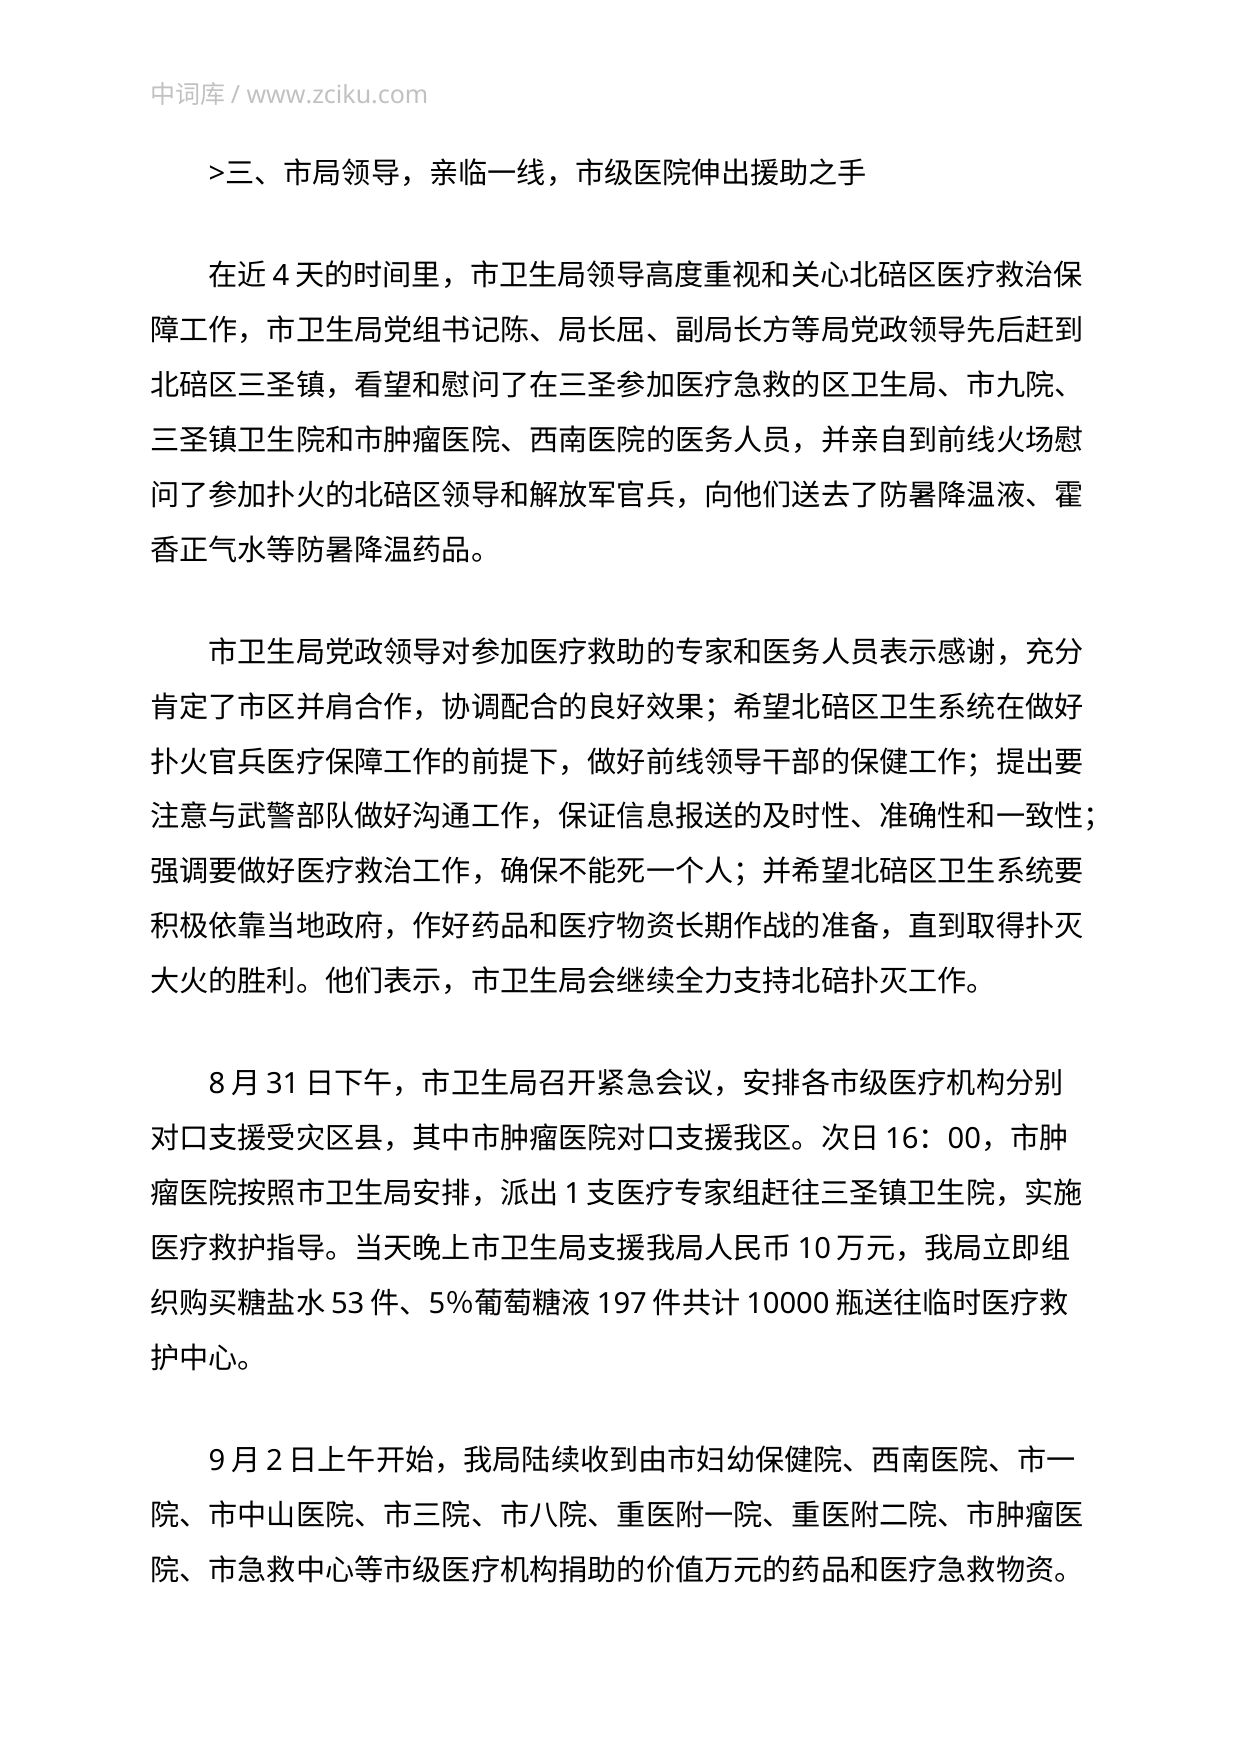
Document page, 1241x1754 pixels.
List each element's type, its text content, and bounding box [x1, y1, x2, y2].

text >三、市局领导，亲临一线，市级医院伸出援助之手 [150, 150, 1090, 192]
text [150, 1436, 1090, 1588]
text 市卫生局党政领导对参加医疗救助的专家和医务人员表示感谢，充分肯定了市区并肩合作，协调配合的良好效果；希望北碚区卫生系统在做好扑火官兵医疗保障工作的前提下，做好前线领导干部的保健工作；提出要注意与武警部队做好沟通工作，保证信息报送的及时性、准确性和一致性；强调要做好医疗救治工作，确保不能死一个人；并希望北碚区卫生系统要积极依靠当地政府，作好药品和医疗物资长期作战的准备，直到取得扑灭大火的胜利。他们表示，市卫生局会继续全力支持北碚扑灭工作。 [150, 628, 1090, 1000]
text 在近4天的时间里，市卫生局领导高度重视和关心北碚区医疗救治保障工作，市卫生局党组书记陈、局长屈、副局长方等局党政领导先后赶到北碚区三圣镇，看望和慰问了在三圣参加医疗急救的区卫生局、市九院、三圣镇卫生院和市肿瘤医院、西南医院的医务人员，并亲自到前线火场慰问了参加扑火的北碚区领导和解放军官兵，向他们送去了防暑降温液、霍香正气水等防暑降温药品。 [150, 252, 1090, 569]
text 8月31日下午，市卫生局召开紧急会议，安排各市级医疗机构分别对口支援受灾区县，其中市肿瘤医院对口支援我区。次日16：00，市肿瘤医院按照市卫生局安排，派出1支医疗专家组赶往三圣镇卫生院，实施医疗救护指导。当天晚上市卫生局支援我局人民币10万元，我局立即组织购买糖盐水53件、5％葡萄糖液197件共计10000瓶送往临时医疗救护中心。 [150, 1059, 1090, 1377]
